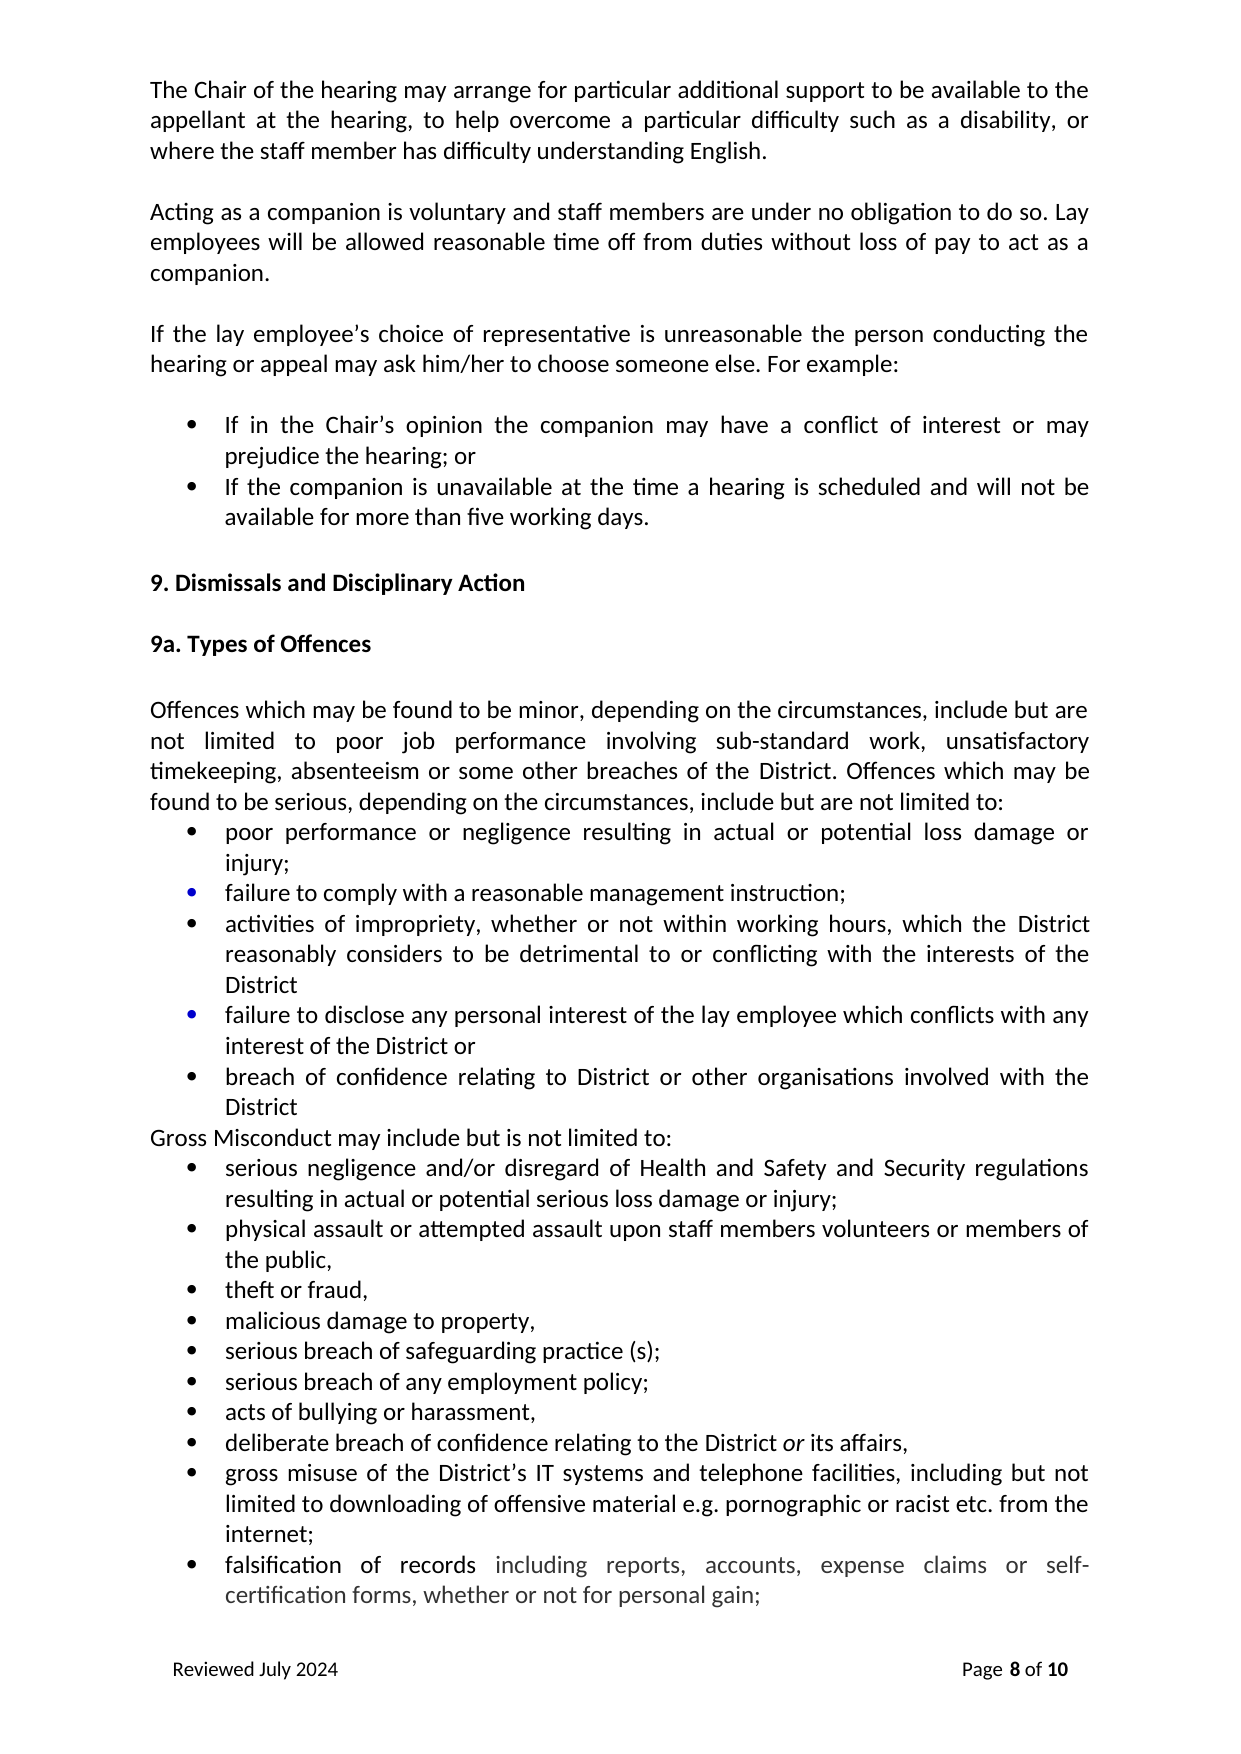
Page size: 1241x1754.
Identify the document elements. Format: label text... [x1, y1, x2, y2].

list serious breach of any employment policy; [187, 1366, 1090, 1396]
list If the companion is unavailable at the time a hearing is scheduled and will not be available for more than five working days. [187, 471, 1090, 532]
list poor performance or negligence resulting in actual or potential loss damage or injury; [187, 817, 1090, 878]
text If the lay employee’s choice of representative is unreasonable the person conducting the hearing or appeal may ask him/her to choose someone else. For example: [150, 318, 1090, 379]
list acts of bullying or harassment, [187, 1396, 1090, 1427]
list failure to comply with a reasonable management instruction; [187, 878, 1090, 908]
text The Chair of the hearing may arrange for particular additional support to be available to the appellant at the hearing, to help overcome a particular difficulty such as a disability, or where the staff member has difficulty understanding English. [150, 74, 1090, 165]
list physical assault or attempted assault upon staff members volunteers or members of the public, [187, 1213, 1090, 1274]
list activities of impropriety, whether or not within working hours, which the District reasonably considers to be detrimental to or conflicting with the interests of the District [187, 908, 1090, 1000]
list If in the Chair’s opinion the companion may have a conflict of interest or may prejudice the hearing; or [187, 409, 1090, 471]
text 9. Dismissals and Disciplinary Action [150, 567, 1090, 598]
text Offences which may be found to be minor, depending on the circumstances, include but are not limited to poor job performance involving sub-standard work, unsatisfactory timekeeping, absenteeism or some other breaches of the District. Offences which may be found to be serious, depending on the circumstances, include but are not limited to: [150, 694, 1090, 817]
list breach of confidence relating to District or other organisations involved with the District [187, 1061, 1090, 1122]
list failure to disclose any personal interest of the lay employee which conflicts with any interest of the District or [187, 1000, 1090, 1061]
list theft or fraud, [187, 1274, 1090, 1305]
text Acting as a companion is voluntary and staff members are under no obligation to do so. Lay employees will be allowed reasonable time off from duties without loss of pay to act as a companion. [150, 196, 1090, 287]
list deliberate breach of confidence relating to the District or its affairs, [187, 1427, 1090, 1457]
list falsification of records including reports, accounts, expense claims or self-certification forms, whether or not for personal gain; [187, 1549, 1090, 1610]
list gross misuse of the District’s IT systems and telephone facilities, including but not limited to downloading of offensive material e.g. pornographic or racist etc. from the internet; [187, 1457, 1090, 1549]
text Gross Misconduct may include but is not limited to: [150, 1122, 1090, 1152]
list malicious damage to property, [187, 1305, 1090, 1335]
list serious negligence and/or disregard of Health and Safety and Security regulations resulting in actual or potential serious loss damage or injury; [187, 1152, 1090, 1213]
list serious breach of safeguarding practice (s); [187, 1335, 1090, 1366]
text 9a. Types of Offences [150, 628, 1090, 659]
